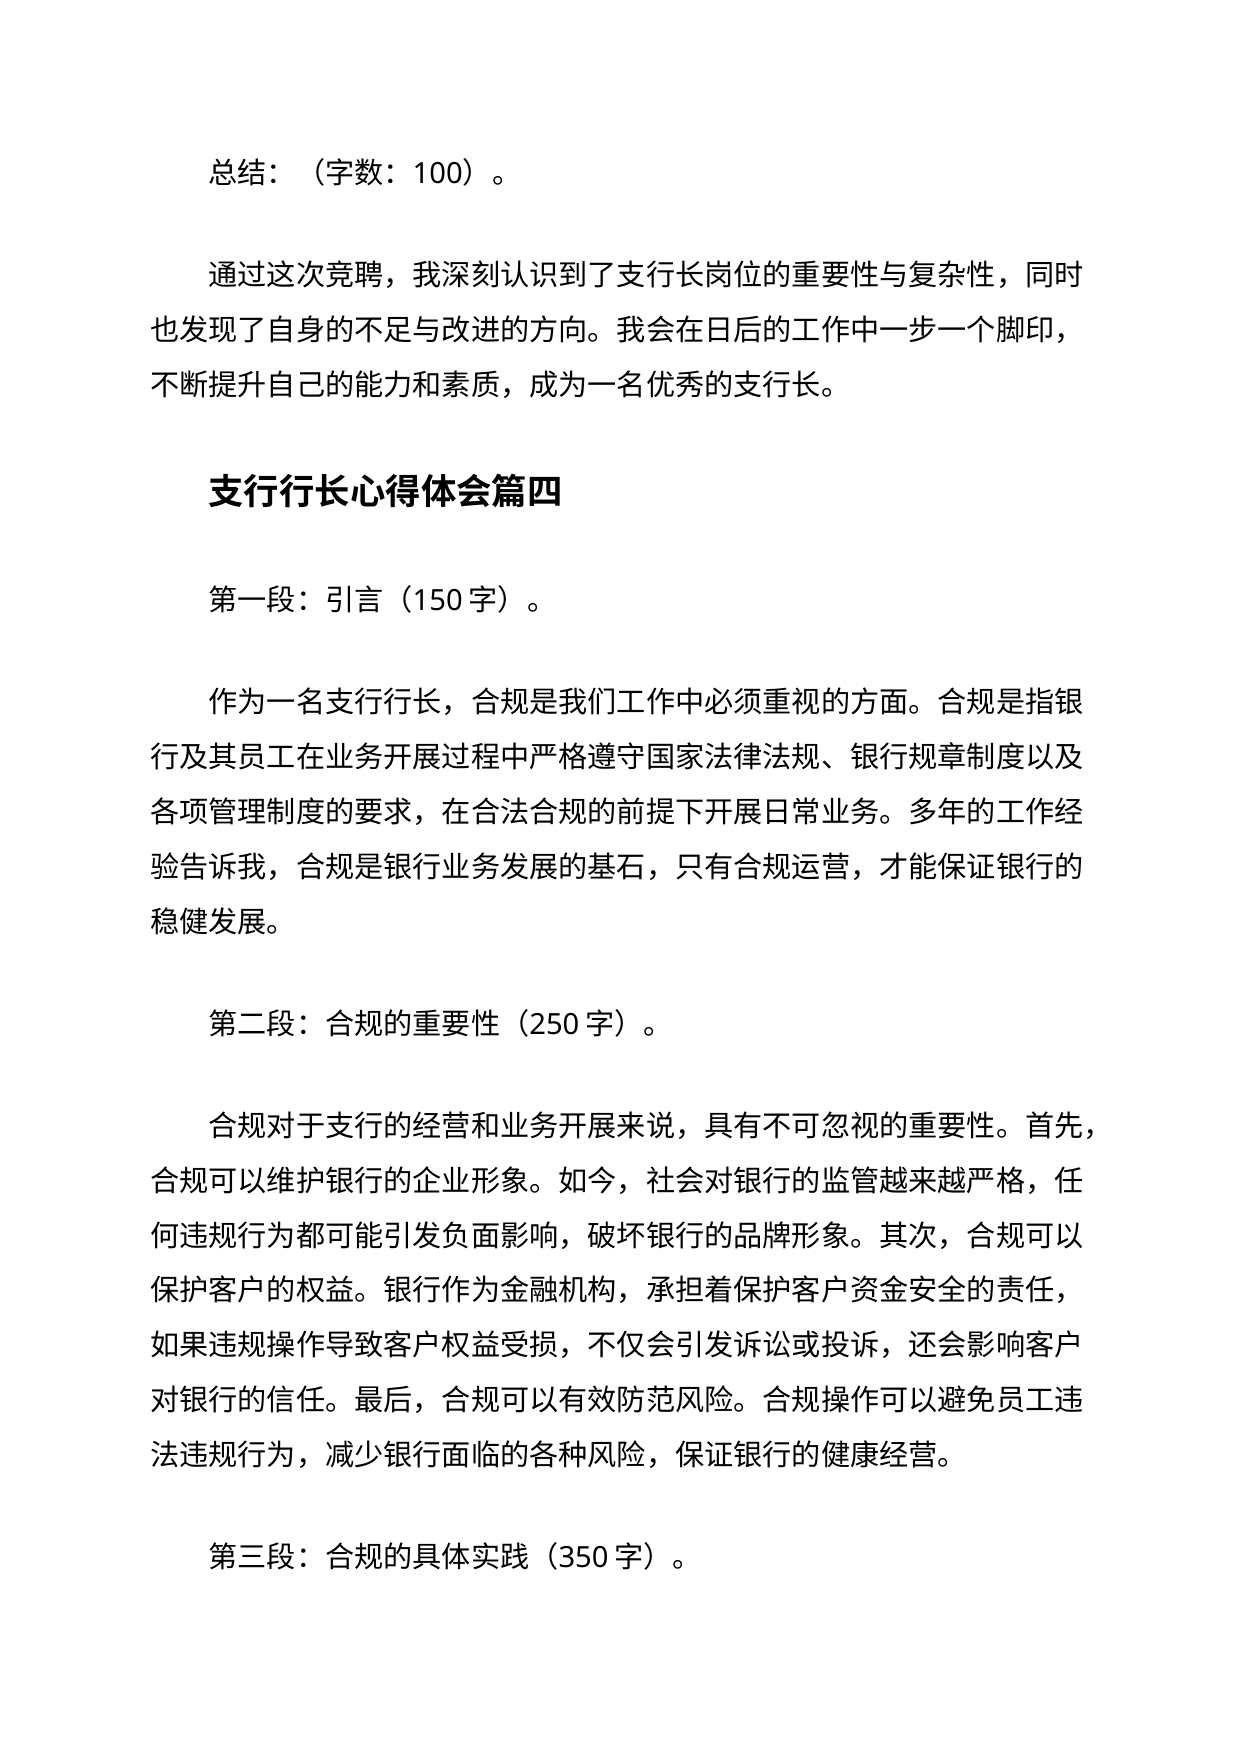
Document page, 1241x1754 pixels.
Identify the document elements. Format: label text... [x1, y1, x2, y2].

text 合规对于支行的经营和业务开展来说，具有不可忽视的重要性。首先，合规可以维护银行的企业形象。如今，社会对银行的监管越来越严格，任何违规行为都可能引发负面影响，破坏银行的品牌形象。其次，合规可以保护客户的权益。银行作为金融机构，承担着保护客户资金安全的责任，如果违规操作导致客户权益受损，不仅会引发诉讼或投诉，还会影响客户对银行的信任。最后，合规可以有效防范风险。合规操作可以避免员工违法违规行为，减少银行面临的各种风险，保证银行的健康经营。 [150, 1102, 1090, 1474]
text 第一段：引言（150字）。 [150, 577, 1090, 619]
text 通过这次竞聘，我深刻认识到了支行长岗位的重要性与复杂性，同时也发现了自身的不足与改进的方向。我会在日后的工作中一步一个脚印，不断提升自己的能力和素质，成为一名优秀的支行长。 [150, 252, 1090, 404]
text 第二段：合规的重要性（250字）。 [150, 1000, 1090, 1043]
text 总结：（字数：100）。 [150, 150, 1090, 192]
text 第三段：合规的具体实践（350字）。 [150, 1533, 1090, 1576]
text 支行行长心得体会篇四 [150, 463, 1090, 515]
text 作为一名支行行长，合规是我们工作中必须重视的方面。合规是指银行及其员工在业务开展过程中严格遵守国家法律法规、银行规章制度以及各项管理制度的要求，在合法合规的前提下开展日常业务。多年的工作经验告诉我，合规是银行业务发展的基石，只有合规运营，才能保证银行的稳健发展。 [150, 679, 1090, 941]
